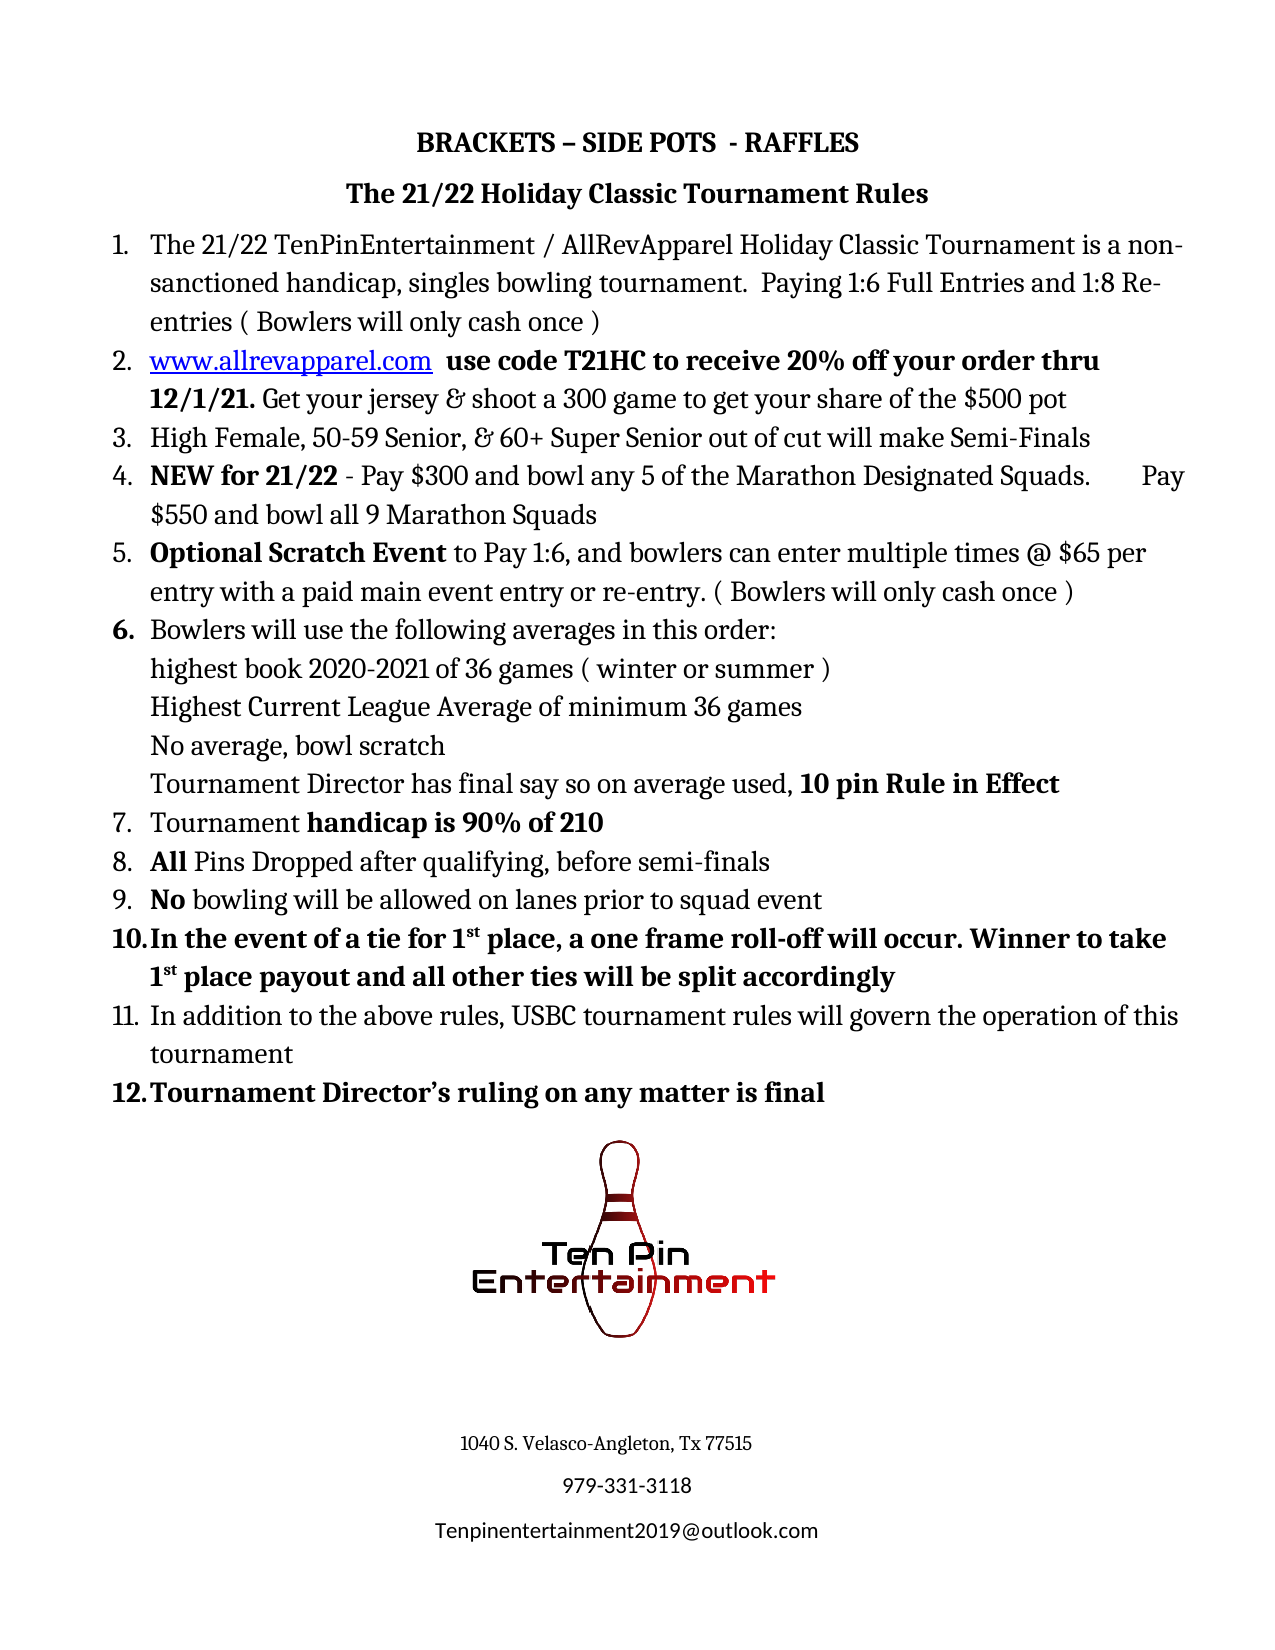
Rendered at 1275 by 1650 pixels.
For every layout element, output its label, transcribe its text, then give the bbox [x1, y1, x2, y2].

list www.allrevapparel.com use code T21HC to receive 20% off your order thru 12/1/21. Get your jersey & shoot a 300 game to get your share of the $500 pot [112, 344, 1200, 416]
list Bowlers will use the following averages in this order: [112, 613, 1200, 647]
list All Pins Dropped after qualifying, before semi-finals [112, 845, 1200, 878]
list High Female, 50-59 Senior, & 60+ Super Senior out of cut will make Semi-Finals [112, 421, 1200, 454]
list highest book 2020-2021 of 36 games ( winter or summer ) [150, 652, 1200, 686]
list Tournament Director has final say so on average used, 10 pin Rule in Effect [150, 768, 1200, 801]
list In the event of a tie for 1st place, a one frame roll-off will occur. Winner to take 1st place payout and all other ties will be split accordingly [112, 922, 1200, 994]
list Highest Current League Average of minimum 36 games [150, 691, 1200, 724]
list Tournament handicap is 90% of 210 [112, 806, 1200, 840]
text The 21/22 Holiday Classic Tournament Rules [75, 177, 1200, 211]
list No bowling will be allowed on lanes prior to squad event [112, 883, 1200, 917]
list The 21/22 TenPinEntertainment / AllRevApparel Holiday Classic Tournament is a non-sanctioned handicap, singles bowling tournament. Paying 1:6 Full Entries and 1:8 Re-entries ( Bowlers will only cash once ) [112, 228, 1200, 339]
list Tournament Director’s ruling on any matter is final [112, 1076, 1200, 1109]
text BRACKETS – SIDE POTS - RAFFLES [75, 126, 1200, 159]
list NEW for 21/22 - Pay $300 and bowl any 5 of the Marathon Designated Squads. Pay $550 and bowl all 9 Marathon Squads [112, 459, 1200, 531]
picture [456, 1127, 792, 1349]
list In addition to the above rules, USBC tournament rules will govern the operation of this tournament [112, 999, 1200, 1071]
list Optional Scratch Event to Pay 1:6, and bowlers can enter multiple times @ $65 per entry with a paid main event entry or re-entry. ( Bowlers will only cash once ) [112, 536, 1200, 608]
list No average, bowl scratch [150, 729, 1200, 763]
